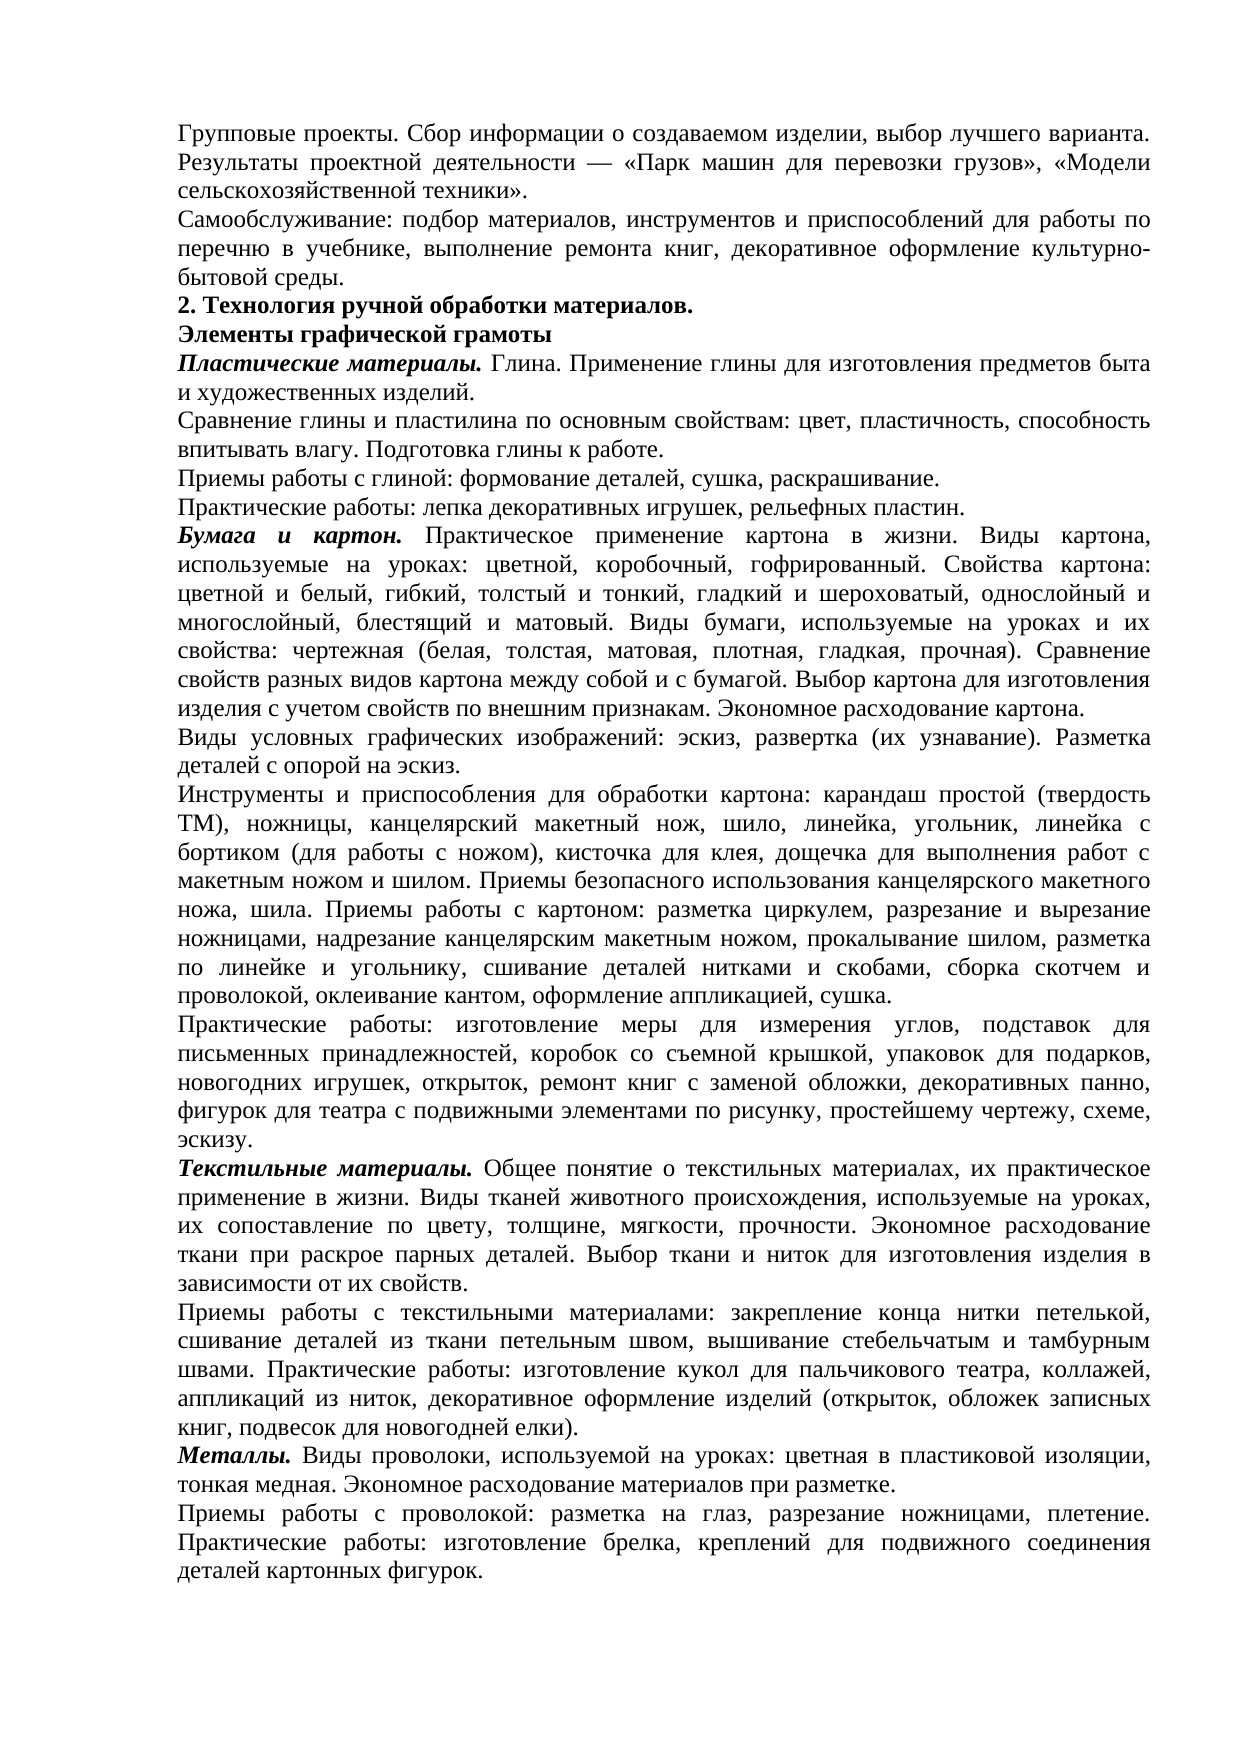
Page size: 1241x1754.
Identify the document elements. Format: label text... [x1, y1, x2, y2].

text Групповые проекты. Сбор информации о создаваемом изделии, выбор лучшего варианта. Результаты проектной деятельности — «Парк машин для перевозки грузов», «Модели сельскохозяйственной техники». [177, 118, 1152, 204]
text Приемы работы с текстильными материалами: закрепление конца нитки петелькой, сшивание деталей из ткани петельным швом, вышивание стебельчатым и тамбурным швами. Практические работы: изготовление кукол для пальчикового театра, коллажей, аппликаций из ниток, декоративное оформление изделий (открыток, обложек записных книг, подвесок для новогодней елки). [177, 1297, 1152, 1441]
text Виды условных графических изображений: эскиз, развертка (их узнавание). Разметка деталей с опорой на эскиз. [177, 722, 1152, 779]
text Текстильные материалы. Общее понятие о текстильных материалах, их практическое применение в жизни. Виды тканей животного происхождения, используемые на уроках, их сопоставление по цвету, толщине, мягкости, прочности. Экономное расходование ткани при раскрое парных деталей. Выбор ткани и ниток для изготовления изделия в зависимости от их свойств. [177, 1153, 1152, 1297]
text Самообслуживание: подбор материалов, инструментов и приспособлений для работы по перечню в учебнике, выполнение ремонта книг, декоративное оформление культурно-бытовой среды. [177, 204, 1152, 291]
text Элементы графической грамоты [177, 319, 1152, 348]
text Пластические материалы. Глина. Применение глины для изготовления предметов быта и художественных изделий. [177, 348, 1152, 406]
text Сравнение глины и пластилина по основным свойствам: цвет, пластичность, способность впитывать влагу. Подготовка глины к работе. [177, 406, 1152, 463]
text 2. Технология ручной обработки материалов. [177, 291, 1152, 319]
text Приемы работы с глиной: формование деталей, сушка, раскрашивание. [177, 463, 1152, 492]
text Металлы. Виды проволоки, используемой на уроках: цветная в пластиковой изоляции, тонкая медная. Экономное расходование материалов при разметке. [177, 1441, 1152, 1498]
text Приемы работы с проволокой: разметка на глаз, разрезание ножницами, плетение. Практические работы: изготовление брелка, креплений для подвижного соединения деталей картонных фигурок. [177, 1498, 1152, 1584]
text Инструменты и приспособления для обработки картона: карандаш простой (твердость ТМ), ножницы, канцелярский макетный нож, шило, линейка, угольник, линейка с бортиком (для работы с ножом), кисточка для клея, дощечка для выполнения работ с макетным ножом и шилом. Приемы безопасного использования канцелярского макетного ножа, шила. Приемы работы с картоном: разметка циркулем, разрезание и вырезание ножницами, надрезание канцелярским макетным ножом, прокалывание шилом, разметка по линейке и угольнику, сшивание деталей нитками и скобами, сборка скотчем и проволокой, оклеивание кантом, оформление аппликацией, сушка. [177, 779, 1152, 1009]
text Практические работы: изготовление меры для измерения углов, подставок для письменных принадлежностей, коробок со съемной крышкой, упаковок для подарков, новогодних игрушек, открыток, ремонт книг с заменой обложки, декоративных панно, фигурок для театра с подвижными элементами по рисунку, простейшему чертежу, схеме, эскизу. [177, 1009, 1152, 1153]
text Бумага и картон. Практическое применение картона в жизни. Виды картона, используемые на уроках: цветной, коробочный, гофрированный. Свойства картона: цветной и белый, гибкий, толстый и тонкий, гладкий и шероховатый, однослойный и многослойный, блестящий и матовый. Виды бумаги, используемые на уроках и их свойства: чертежная (белая, толстая, матовая, плотная, гладкая, прочная). Сравнение свойств разных видов картона между собой и с бумагой. Выбор картона для изготовления изделия с учетом свойств по внешним признакам. Экономное расходование картона. [177, 521, 1152, 722]
text Практические работы: лепка декоративных игрушек, рельефных пластин. [177, 492, 1152, 521]
